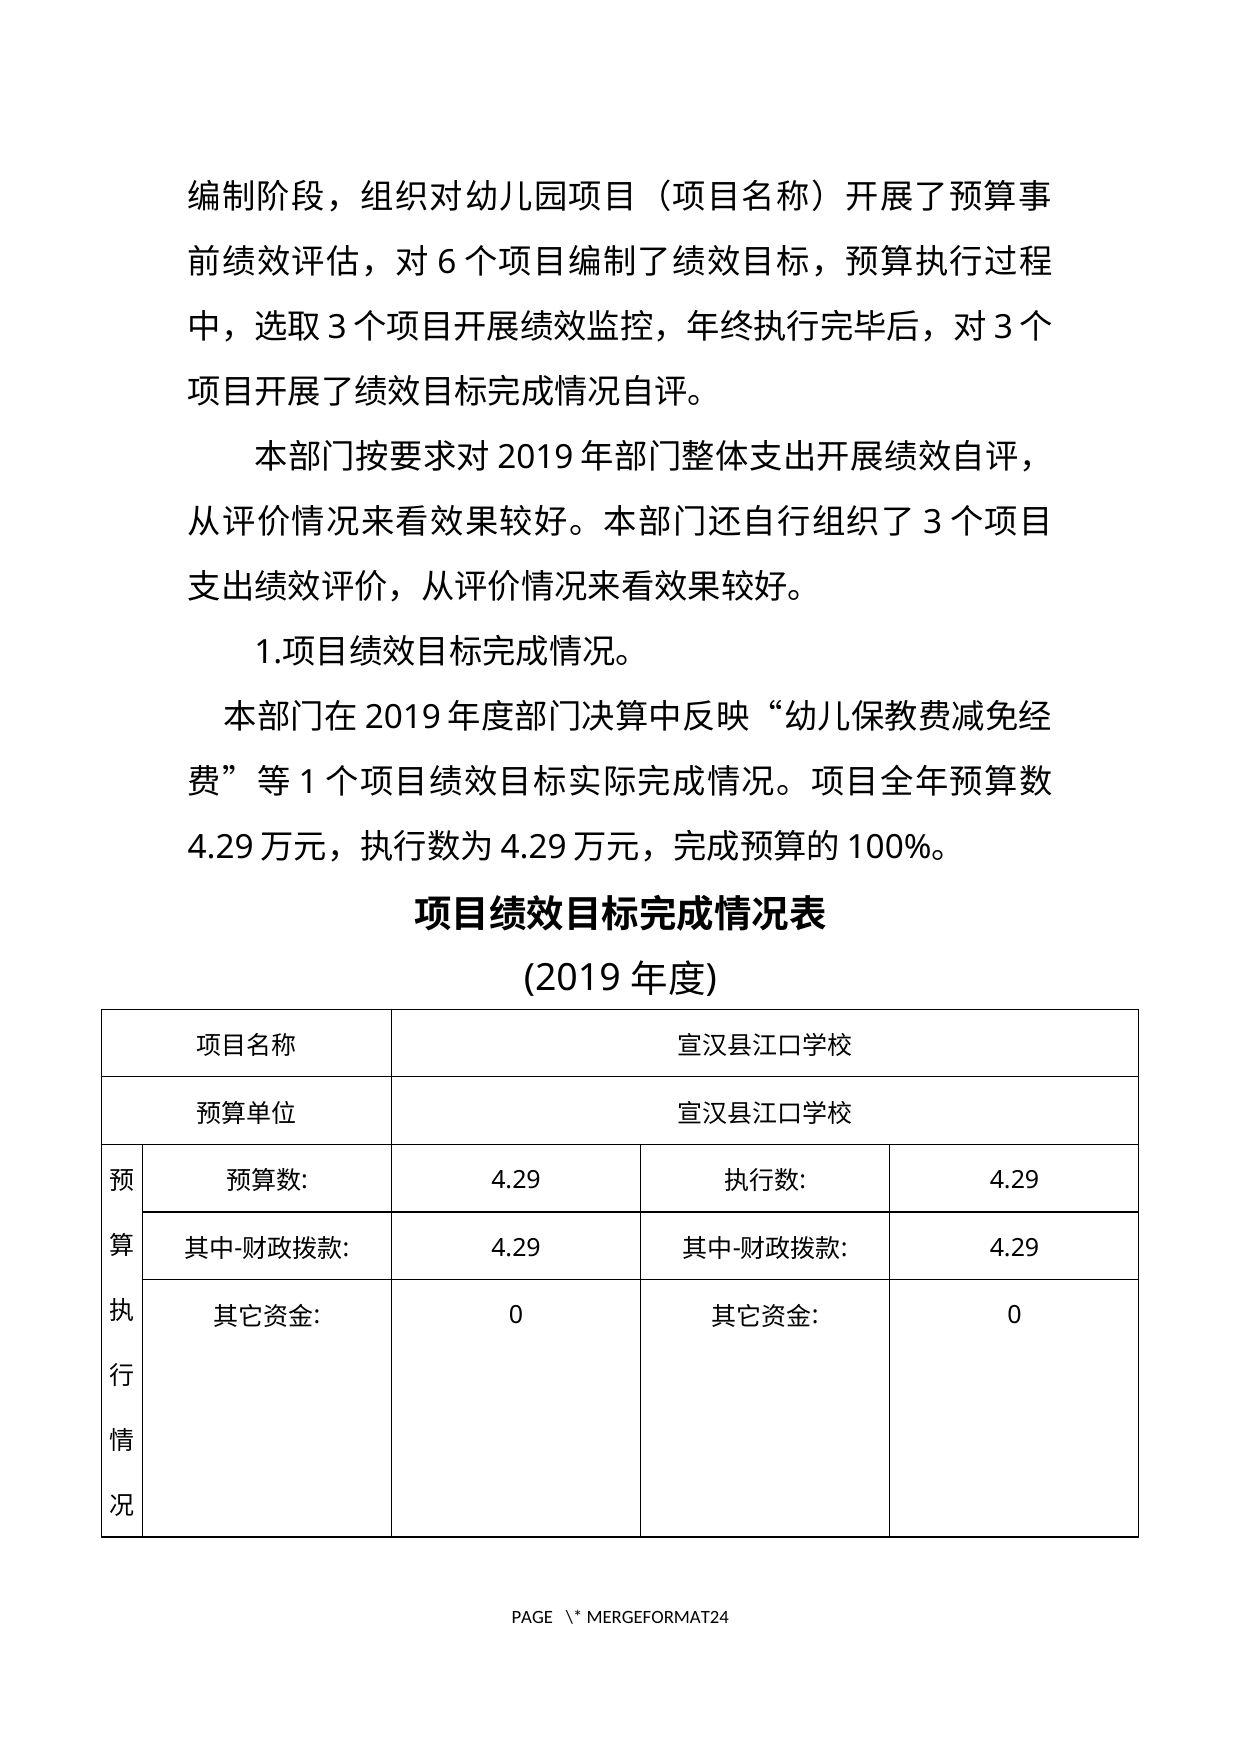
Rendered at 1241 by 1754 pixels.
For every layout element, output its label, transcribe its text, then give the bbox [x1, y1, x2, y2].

table_cell 预算执行情况(万元) [102, 1145, 142, 1536]
table_cell 项目名称 [102, 1010, 391, 1076]
table_cell 宣汉县江口学校 [392, 1010, 1138, 1076]
table_cell 其它资金: [143, 1280, 391, 1536]
table_cell 预算数: [143, 1145, 391, 1211]
table_cell 其它资金: [641, 1280, 889, 1536]
text 1.项目绩效目标完成情况。 本部门在2019年度部门决算中反映“幼儿保教费减免经费”等1个项目绩效目标实际完成情况。项目全年预算数4.29万元，执行数为4.29万元，完成预算的100%。 [187, 617, 1053, 877]
table_cell 宣汉县江口学校 [392, 1077, 1138, 1144]
table_cell 执行数: [641, 1145, 889, 1211]
table_cell 其中-财政拨款: [641, 1213, 889, 1279]
table_cell 预算单位 [102, 1077, 391, 1144]
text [187, 162, 1053, 422]
table_cell 0 [890, 1280, 1138, 1536]
table_cell 0 [392, 1280, 640, 1536]
text 本部门按要求对2019年部门整体支出开展绩效自评，从评价情况来看效果较好。本部门还自行组织了3个项目支出绩效评价，从评价情况来看效果较好。 [187, 422, 1053, 617]
table_cell 4.29 [392, 1213, 640, 1279]
table_cell 其中-财政拨款: [143, 1213, 391, 1279]
table_header 项目绩效目标完成情况表 (2019 年度) [101, 877, 1139, 1008]
table_cell 4.29 [392, 1145, 640, 1211]
table_cell 4.29 [890, 1145, 1138, 1211]
table_cell 4.29 [890, 1213, 1138, 1279]
